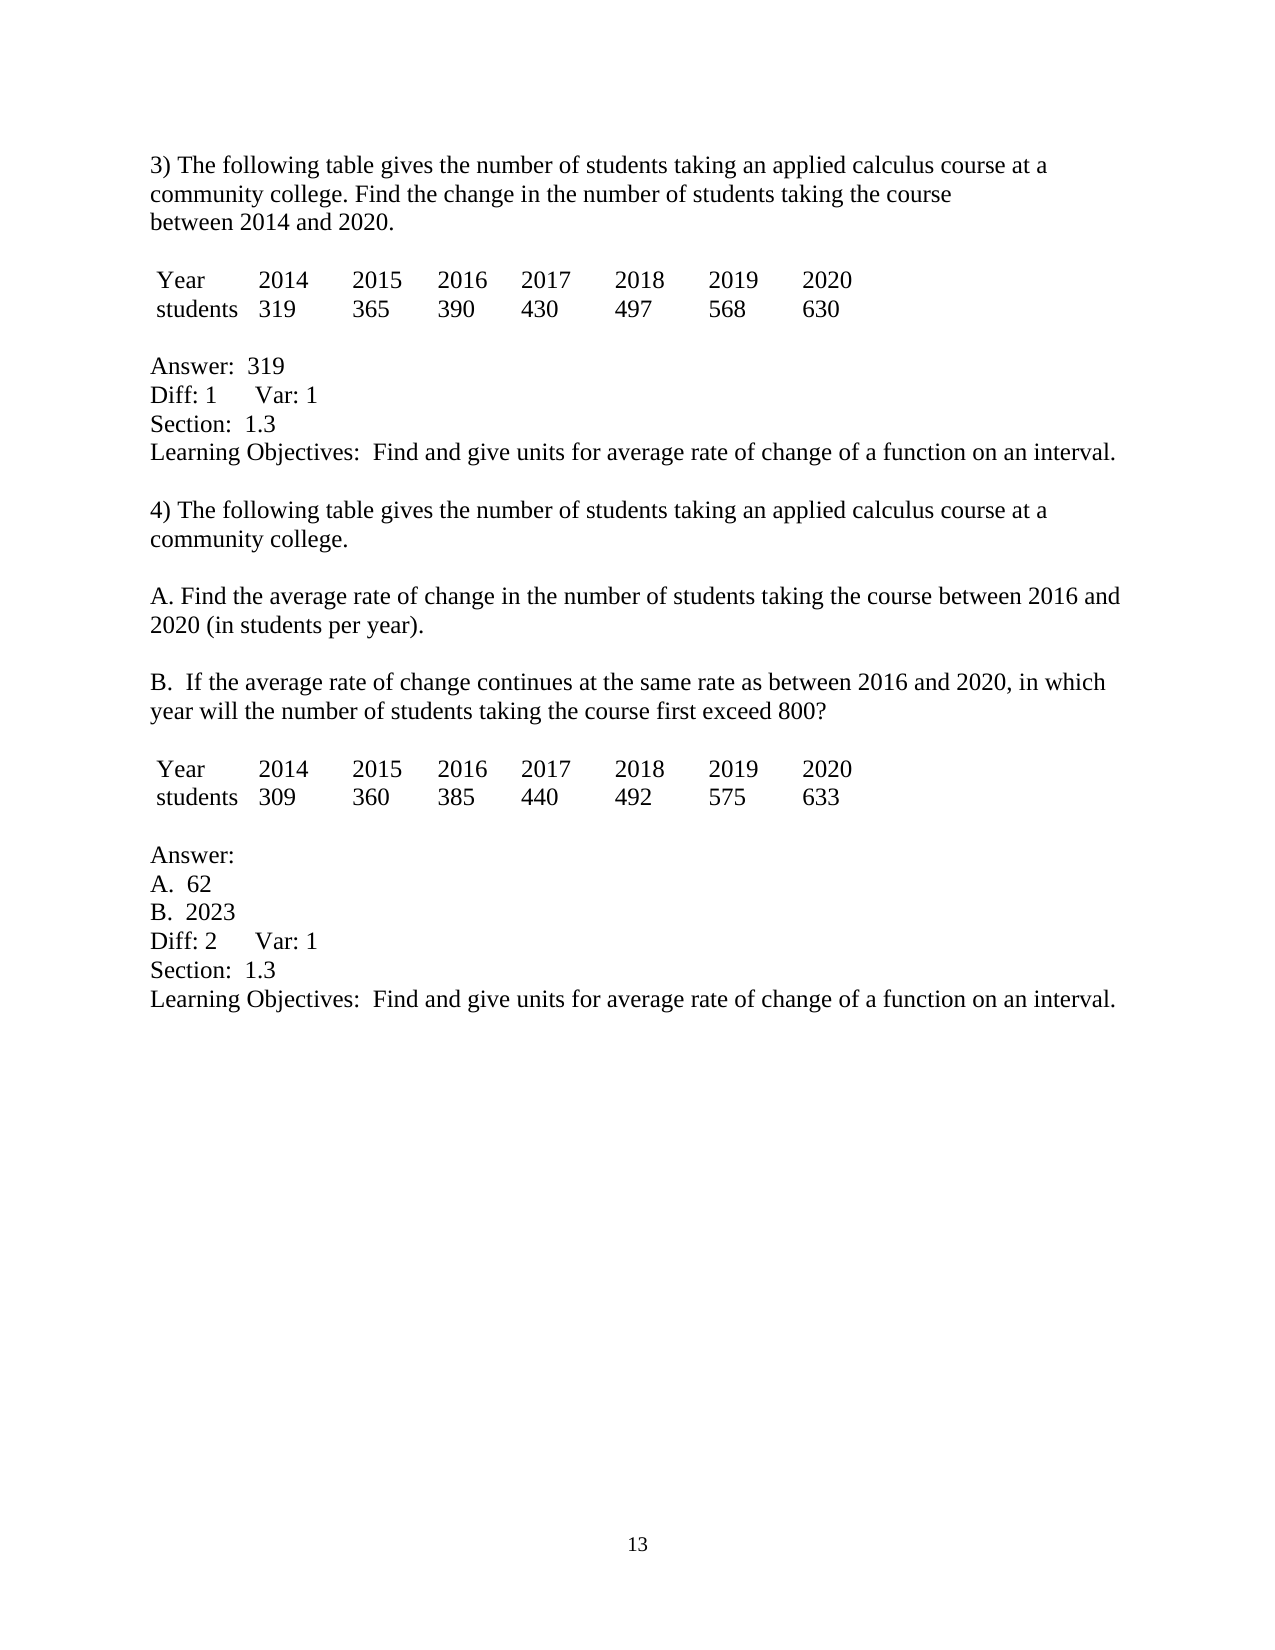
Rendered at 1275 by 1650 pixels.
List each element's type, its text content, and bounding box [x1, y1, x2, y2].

text Diff: 1 Var: 1 [150, 380, 1125, 409]
text B. If the average rate of change continues at the same rate as between 2016 and 2020, in which year will the number of students taking the course first exceed 800? [150, 667, 1125, 725]
text Section: 1.3 [150, 955, 1125, 984]
table_header 2019 [708, 754, 802, 782]
text Learning Objectives: Find and give units for average rate of change of a function on an interval. [150, 437, 1125, 466]
table_cell students [156, 294, 258, 322]
table_cell students [156, 783, 258, 811]
table_header 2014 [258, 754, 352, 782]
table_header 2016 [438, 754, 521, 782]
table_cell 390 [438, 294, 521, 322]
text A. Find the average rate of change in the number of students taking the course between 2016 and 2020 (in students per year). [150, 581, 1125, 639]
table_cell 440 [521, 783, 614, 811]
table_cell 385 [438, 783, 521, 811]
text 3) The following table gives the number of students taking an applied calculus course at a community college. Find the change in the number of students taking the course [150, 150, 1125, 207]
table_header 2019 [708, 265, 802, 294]
table_cell 497 [615, 294, 708, 322]
text Diff: 2 Var: 1 [150, 926, 1125, 955]
table_header 2020 [802, 265, 896, 294]
table_header 2015 [352, 265, 437, 294]
table_cell 365 [352, 294, 437, 322]
text between 2014 and 2020. [150, 207, 1125, 236]
table_cell 360 [352, 783, 437, 811]
table_cell 568 [708, 294, 802, 322]
text B. 2023 [150, 897, 1125, 926]
table_header 2020 [802, 754, 896, 782]
text A. 62 [150, 869, 1125, 897]
table_header 2016 [438, 265, 521, 294]
table_header Year [156, 265, 258, 294]
text 4) The following table gives the number of students taking an applied calculus course at a community college. [150, 495, 1125, 552]
text Learning Objectives: Find and give units for average rate of change of a function on an interval. [150, 984, 1125, 1012]
table_header 2018 [615, 754, 708, 782]
table_cell 492 [615, 783, 708, 811]
table_cell 309 [258, 783, 352, 811]
table_cell 319 [258, 294, 352, 322]
table_header Year [156, 754, 258, 782]
table_header 2018 [615, 265, 708, 294]
table_header 2017 [521, 754, 614, 782]
table_cell 633 [802, 783, 896, 811]
text Section: 1.3 [150, 409, 1125, 437]
table_header 2014 [258, 265, 352, 294]
table_cell 430 [521, 294, 614, 322]
text Answer: 319 [150, 351, 1125, 380]
table_header 2015 [352, 754, 437, 782]
text Answer: [150, 840, 1125, 869]
table_cell 575 [708, 783, 802, 811]
table_cell 630 [802, 294, 896, 322]
table_header 2017 [521, 265, 614, 294]
